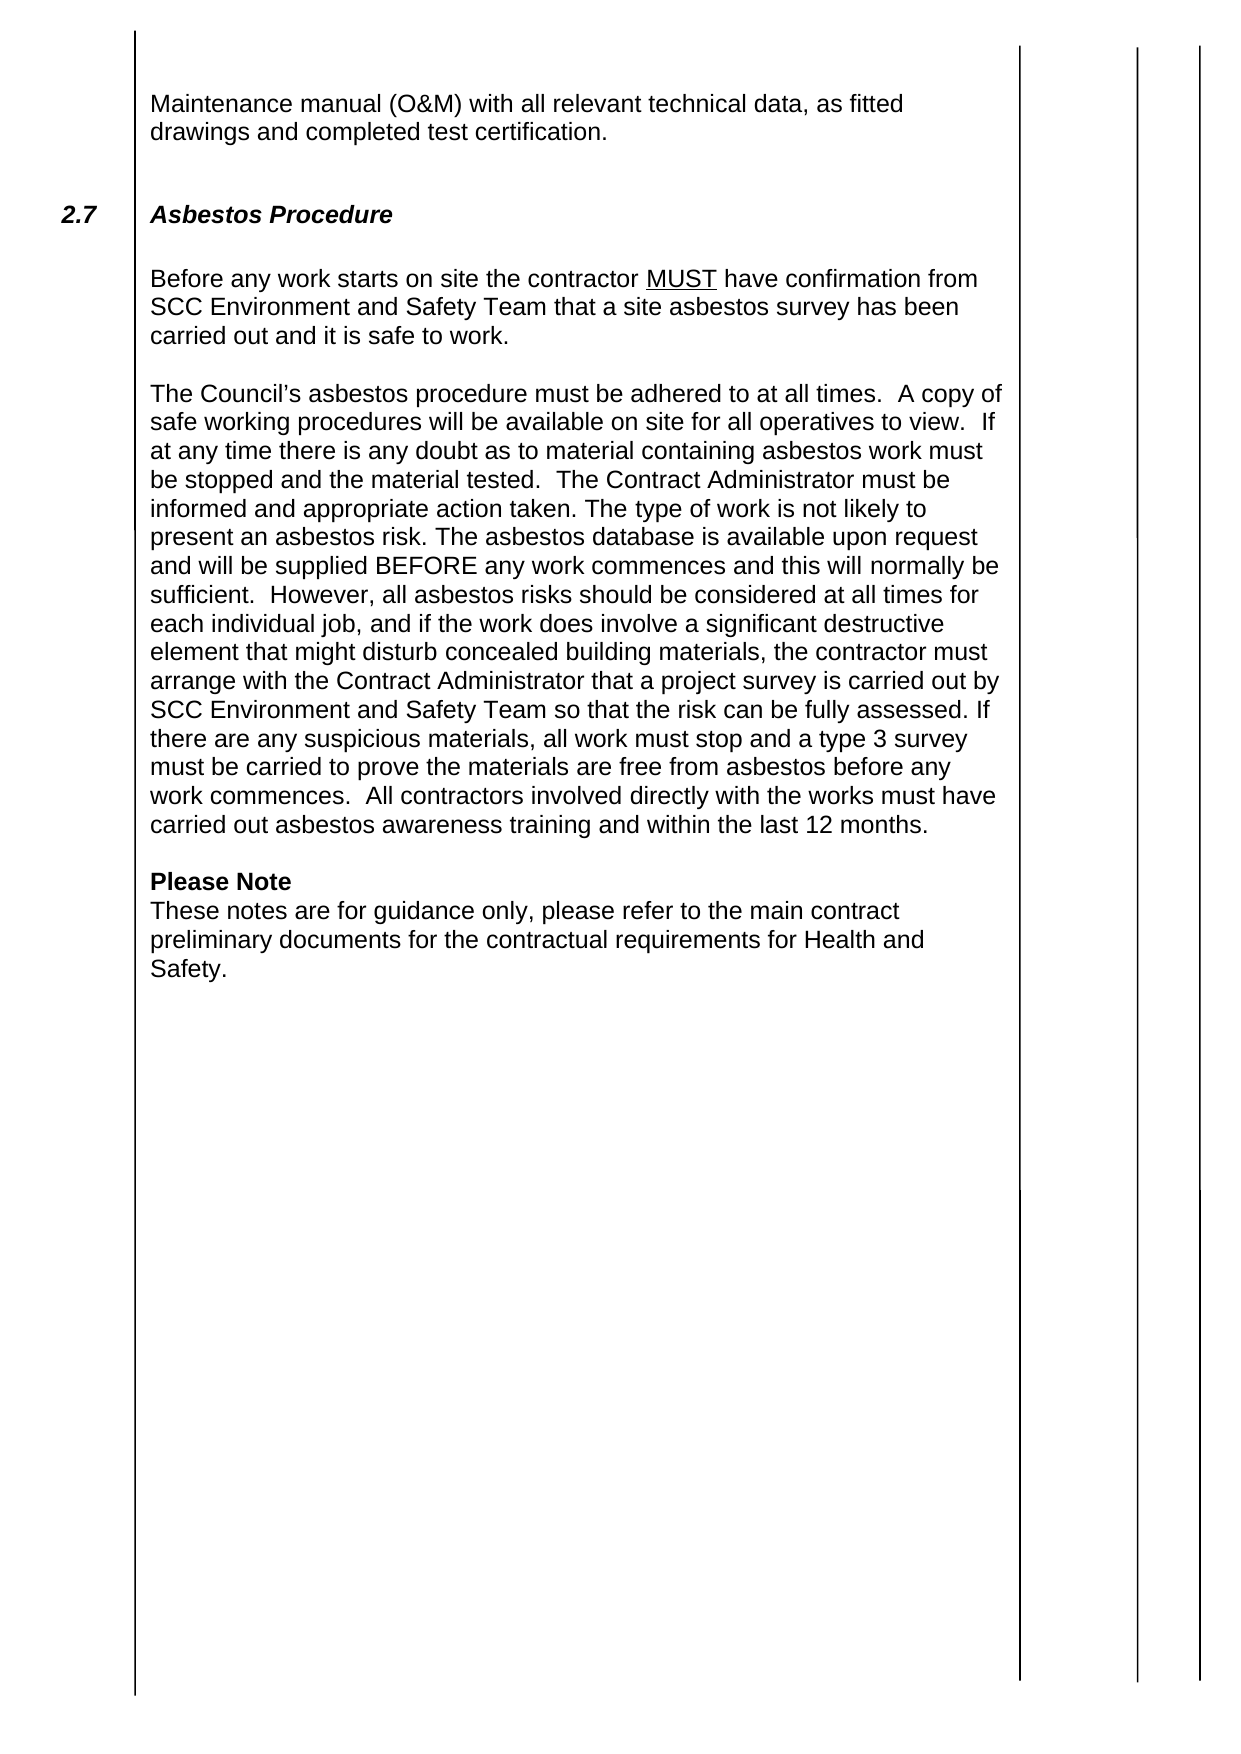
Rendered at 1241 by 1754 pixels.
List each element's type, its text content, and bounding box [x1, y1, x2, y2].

text The Council’s asbestos procedure must be adhered to at all times. A copy of safe working procedures will be available on site for all operatives to view. If at any time there is any doubt as to material containing asbestos work must be stopped and the material tested. The Contract Administrator must be informed and appropriate action taken. The type of work is not likely to present an asbestos risk. The asbestos database is available upon request and will be supplied BEFORE any work commences and this will normally be sufficient. However, all asbestos risks should be considered at all times for each individual job, and if the work does involve a significant destructive element that might disturb concealed building materials, the contractor must arrange with the Contract Administrator that a project survey is carried out by SCC Environment and Safety Team so that the risk can be fully assessed. If there are any suspicious materials, all work must stop and a type 3 survey must be carried to prove the materials are free from asbestos before any work commences. All contractors involved directly with the works must have carried out asbestos awareness training and within the last 12 months. [150, 378, 1004, 838]
text These notes are for guidance only, please refer to the main contract preliminary documents for the contractual requirements for Health and Safety. [150, 896, 1004, 982]
subtitle 2.7 Asbestos Procedure [61, 200, 1004, 228]
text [150, 88, 1004, 146]
text Before any work starts on site the contractor MUST have confirmation from SCC Environment and Safety Team that a site asbestos survey has been carried out and it is safe to work. [150, 263, 1004, 350]
text Please Note [150, 867, 1004, 896]
